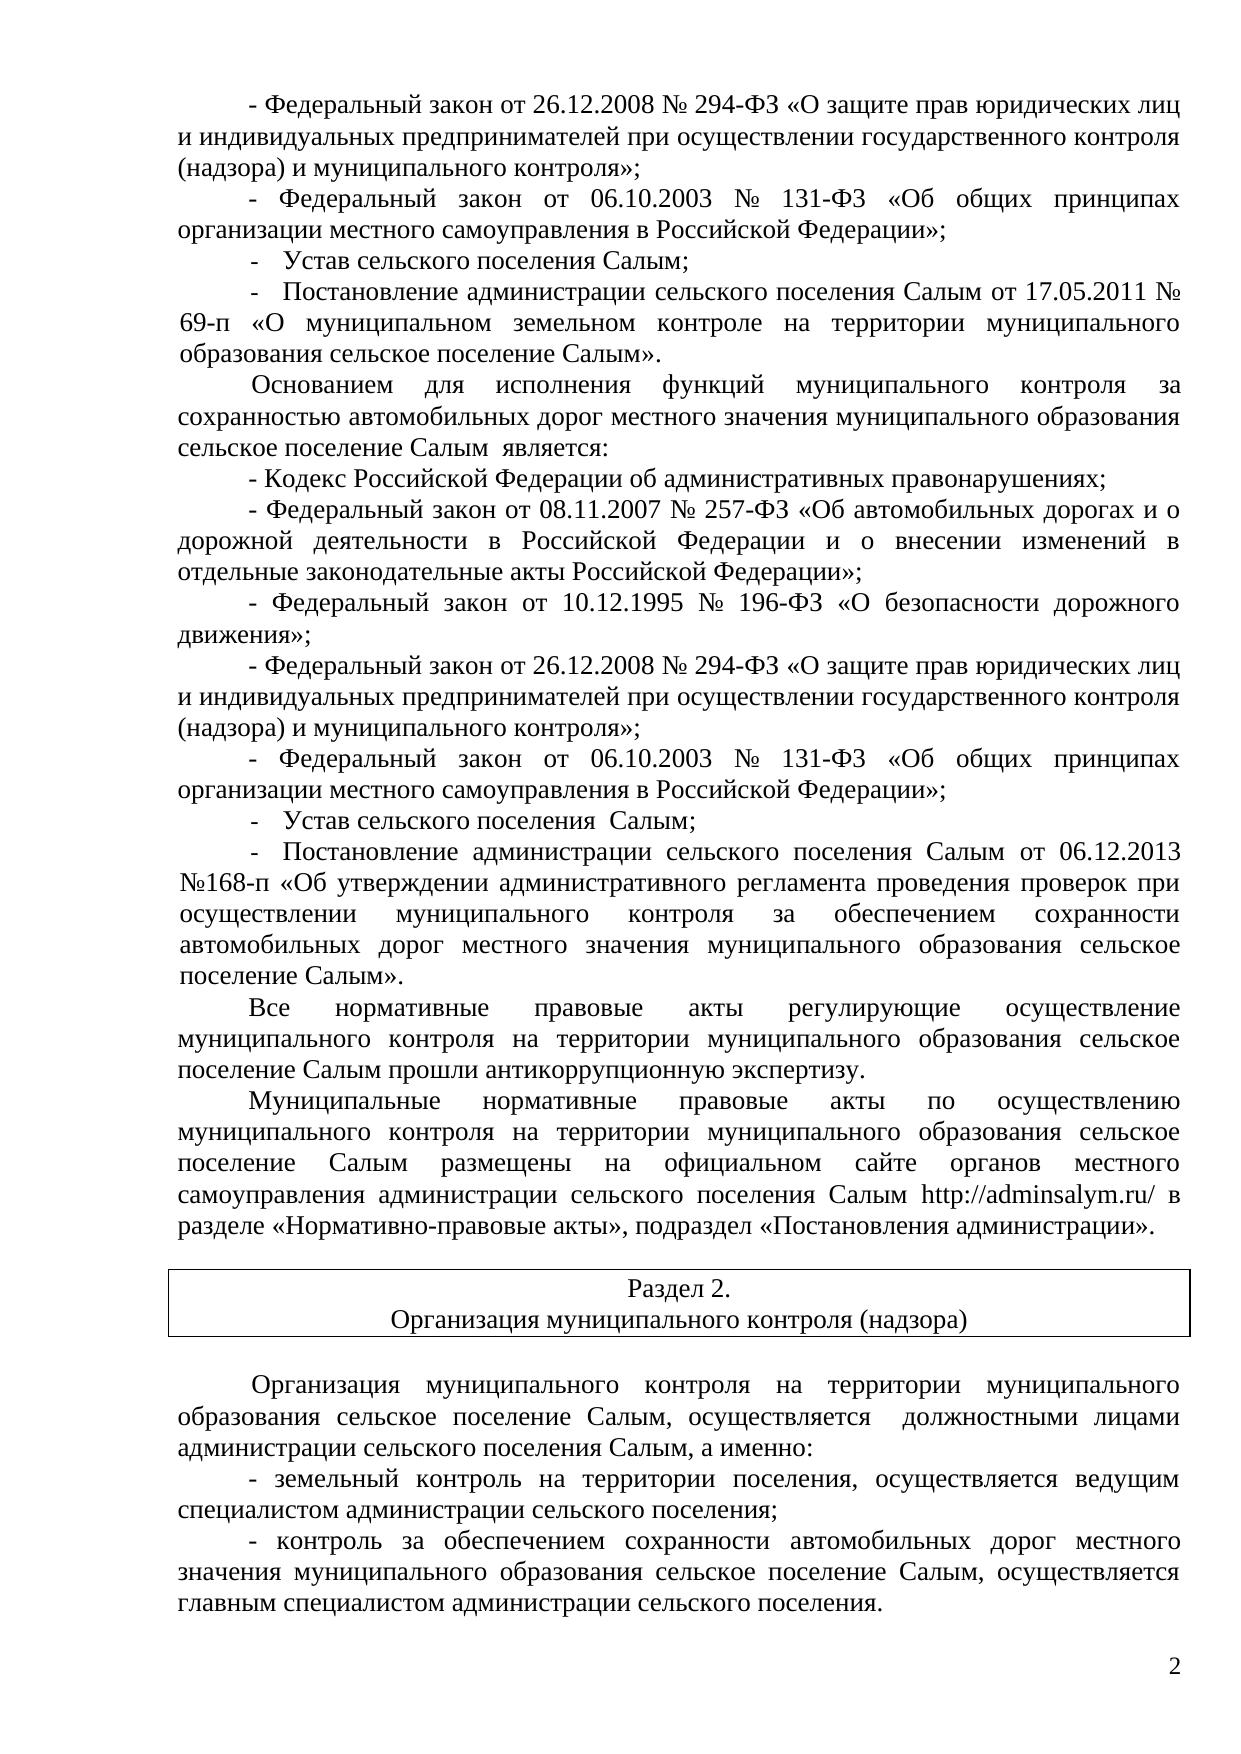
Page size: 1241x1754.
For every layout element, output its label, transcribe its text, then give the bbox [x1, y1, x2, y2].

text Раздел 2. [169, 1270, 1189, 1300]
list Постановление администрации сельского поселения Салым от 06.12.2013 №168-п «Об утверждении административного регламента проведения проверок при осуществлении муниципального контроля за обеспечением сохранности автомобильных дорог местного значения муниципального образования сельское поселение Салым». [179, 836, 1181, 991]
text Основанием для исполнения функций муниципального контроля за сохранностью автомобильных дорог местного значения муниципального образования сельское поселение Салым является: [177, 368, 1181, 462]
text - Федеральный закон от 06.10.2003 № 131-Ф3 «Об общих принципах организации местного самоуправления в Российской Федерации»; [177, 742, 1181, 804]
text - Федеральный закон от 06.10.2003 № 131-Ф3 «Об общих принципах организации местного самоуправления в Российской Федерации»; [177, 182, 1181, 244]
list Устав сельского поселения Салым; [179, 804, 1181, 836]
text - контроль за обеспечением сохранности автомобильных дорог местного значения муниципального образования сельское поселение Салым, осуществляется главным специалистом администрации сельского поселения. [177, 1524, 1181, 1618]
text - Кодекс Российской Федерации об административных правонарушениях; [177, 462, 1181, 493]
text Организация муниципального контроля на территории муниципального образования сельское поселение Салым, осуществляется должностными лицами администрации сельского поселения Салым, а именно: [177, 1368, 1181, 1462]
list Устав сельского поселения Салым; [179, 244, 1181, 275]
text Все нормативные правовые акты регулирующие осуществление муниципального контроля на территории муниципального образования сельское поселение Салым прошли антикоррупционную экспертизу. [177, 991, 1181, 1084]
text - земельный контроль на территории поселения, осуществляется ведущим специалистом администрации сельского поселения; [177, 1462, 1181, 1524]
text - Федеральный закон от 10.12.1995 № 196-ФЗ «О безопасности дорожного движения»; [177, 587, 1181, 649]
list Постановление администрации сельского поселения Салым от 17.05.2011 № 69-п «О муниципальном земельном контроле на территории муниципального образования сельское поселение Салым». [179, 275, 1181, 368]
text - Федеральный закон от 26.12.2008 № 294-ФЗ «О защите прав юридических лиц и индивидуальных предпринимателей при осуществлении государственного контроля (надзора) и муниципального контроля»; [177, 89, 1181, 182]
text Организация муниципального контроля (надзора) [169, 1300, 1189, 1336]
text - Федеральный закон от 26.12.2008 № 294-ФЗ «О защите прав юридических лиц и индивидуальных предпринимателей при осуществлении государственного контроля (надзора) и муниципального контроля»; [177, 649, 1181, 742]
text Муниципальные нормативные правовые акты по осуществлению муниципального контроля на территории муниципального образования сельское поселение Салым размещены на официальном сайте органов местного самоуправления администрации сельского поселения Салым http://adminsalym.ru/ в разделе «Нормативно-правовые акты», подраздел «Постановления администрации». [177, 1084, 1181, 1240]
text - Федеральный закон от 08.11.2007 № 257-ФЗ «Об автомобильных дорогах и о дорожной деятельности в Российской Федерации и о внесении изменений в отдельные законодательные акты Российской Федерации»; [177, 493, 1181, 587]
